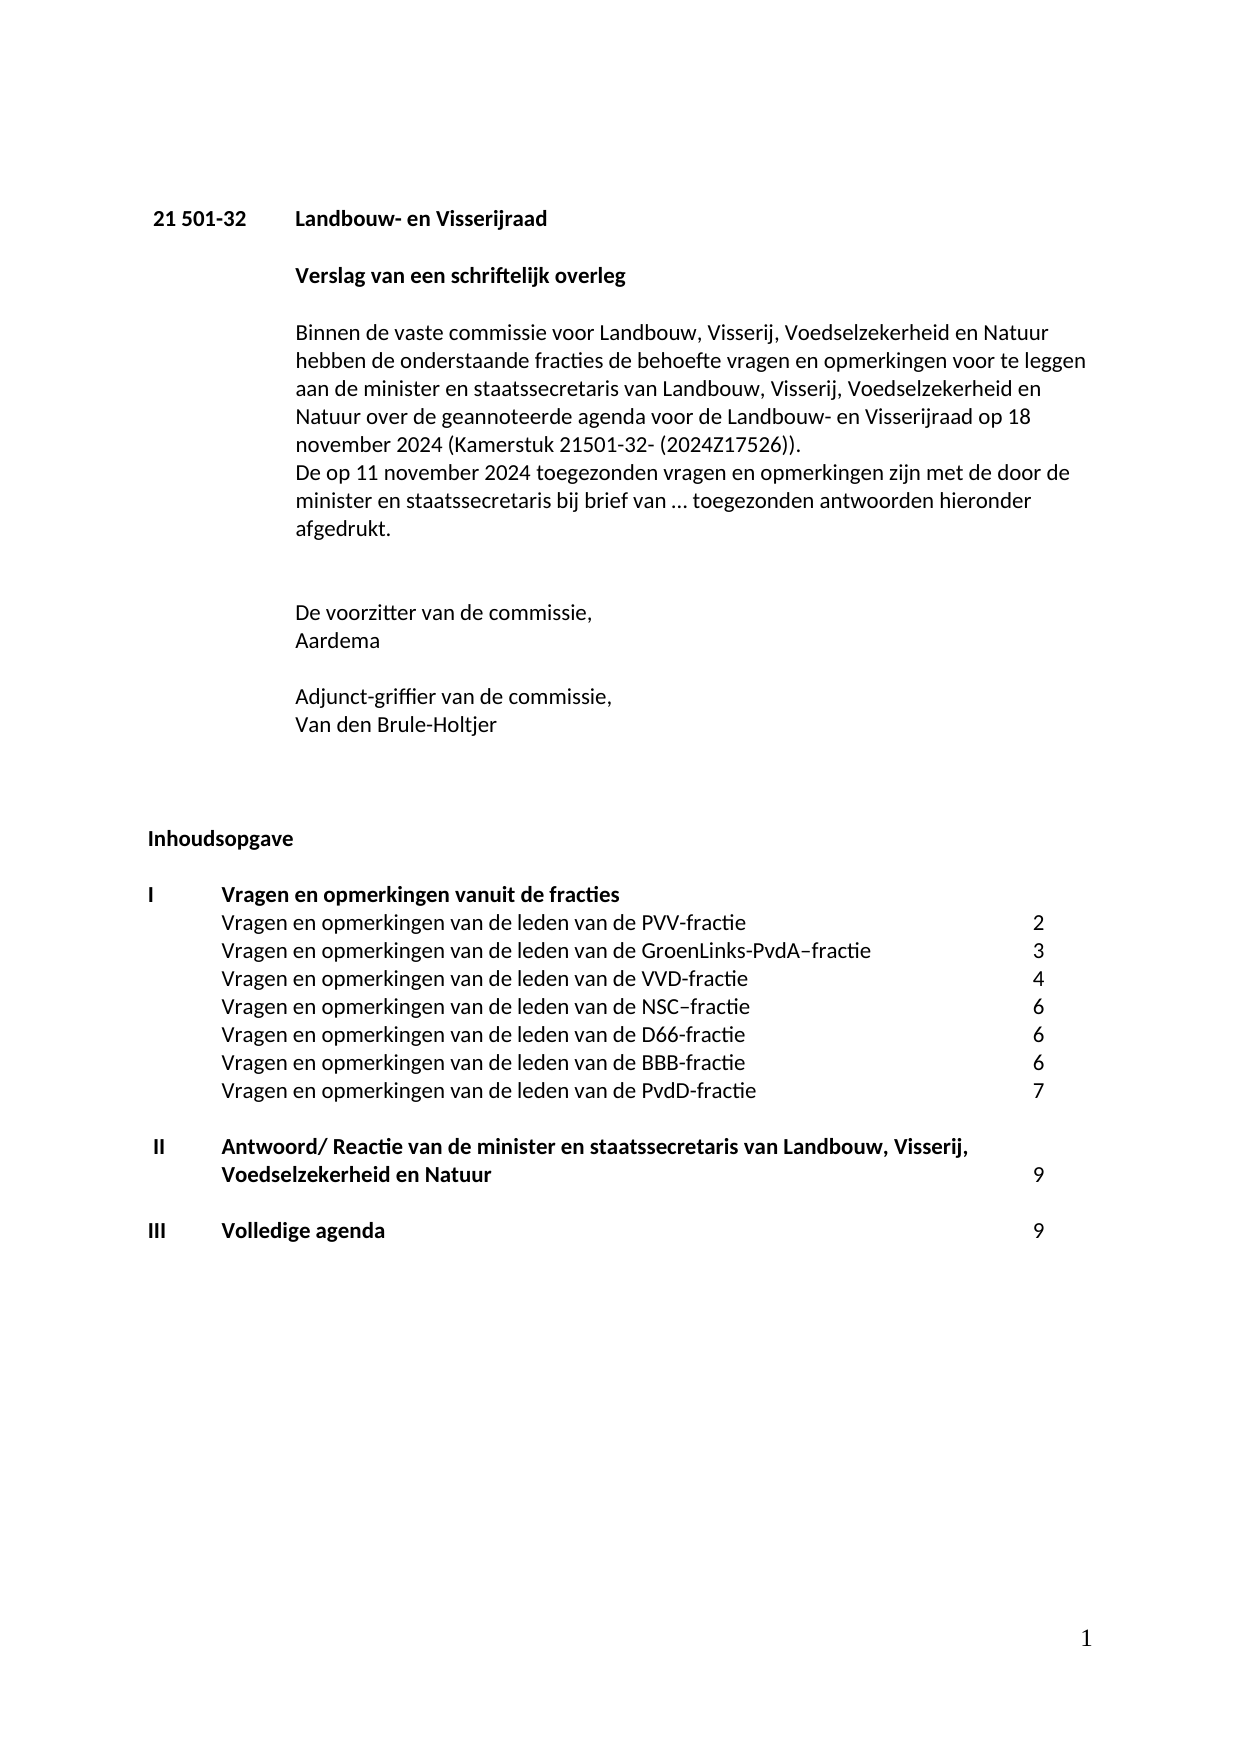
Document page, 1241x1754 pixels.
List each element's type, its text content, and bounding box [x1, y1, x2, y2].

text Van den Brule-Holtjer [148, 710, 1093, 738]
text 21 501-32 Landbouw- en Visserijraad [148, 204, 1093, 261]
text I Vragen en opmerkingen vanuit de fracties [148, 880, 1093, 908]
text De op 11 november 2024 toegezonden vragen en opmerkingen zijn met de door de minister en staatssecretaris bij brief van … toegezonden antwoorden hieronder afgedrukt. [295, 458, 1093, 542]
text III Volledige agenda 9 [148, 1216, 1093, 1244]
text Adjunct-griffier van de commissie, [221, 682, 1093, 710]
text Verslag van een schriftelijk overleg [221, 261, 1093, 289]
text Vragen en opmerkingen van de leden van de BBB-fractie 6 [148, 1048, 1093, 1076]
text Vragen en opmerkingen van de leden van de VVD-fractie 4 [148, 964, 1093, 992]
text De voorzitter van de commissie, [148, 598, 1093, 626]
text Vragen en opmerkingen van de leden van de PVV-fractie 2 Vragen en opmerkingen van de leden van de GroenLinks-PvdA–fractie 3 [148, 908, 1093, 964]
text Vragen en opmerkingen van de leden van de PvdD-fractie 7 [148, 1076, 1093, 1104]
text Inhoudsopgave [148, 824, 1093, 852]
text Aardema [148, 626, 1093, 654]
text Vragen en opmerkingen van de leden van de NSC–fractie 6 Vragen en opmerkingen van de leden van de D66-fractie 6 [148, 992, 1093, 1048]
text II Antwoord/ Reactie van de minister en staatssecretaris van Landbouw, Visserij, Voedselzekerheid en Natuur 9 [148, 1132, 1093, 1188]
text Binnen de vaste commissie voor Landbouw, Visserij, Voedselzekerheid en Natuur hebben de onderstaande fracties de behoefte vragen en opmerkingen voor te leggen aan de minister en staatssecretaris van Landbouw, Visserij, Voedselzekerheid en Natuur over de geannoteerde agenda voor de Landbouw- en Visserijraad op 18 november 2024 (Kamerstuk 21501-32- (2024Z17526)). [295, 318, 1093, 458]
